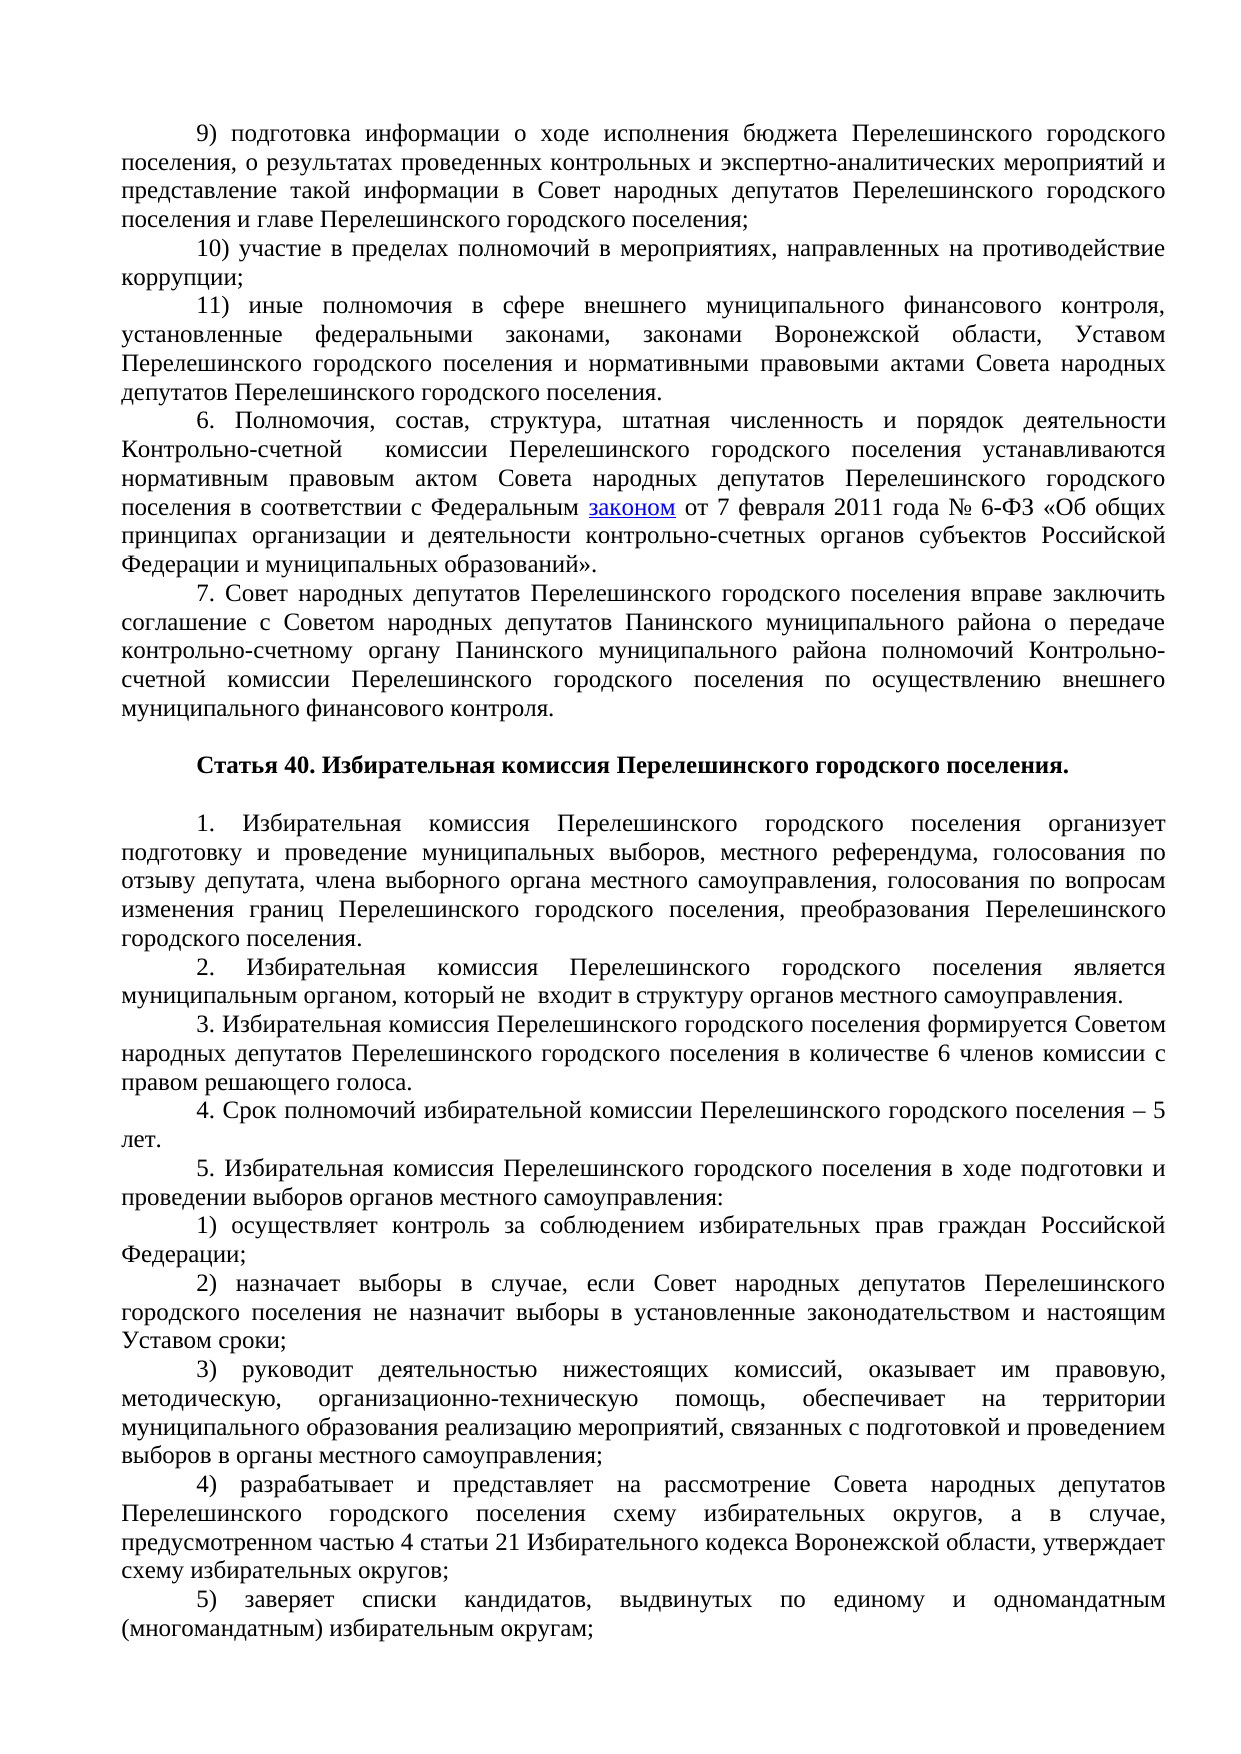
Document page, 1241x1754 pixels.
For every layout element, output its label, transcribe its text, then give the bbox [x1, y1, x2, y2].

text 2. Избирательная комиссия Перелешинского городского поселения является муниципальным органом, который не входит в структуру органов местного самоуправления. [121, 952, 1166, 1009]
text 7. Совет народных депутатов Перелешинского городского поселения вправе заключить соглашение с Советом народных депутатов Панинского муниципального района о передаче контрольно-счетному органу Панинского муниципального района полномочий Контрольно-счетной комиссии Перелешинского городского поселения по осуществлению внешнего муниципального финансового контроля. [121, 578, 1166, 722]
text 6. Полномочия, состав, структура, штатная численность и порядок деятельности Контрольно-счетной комиссии Перелешинского городского поселения устанавливаются нормативным правовым актом Совета народных депутатов Перелешинского городского поселения в соответствии с Федеральным законом от 7 февраля 2011 года № 6-ФЗ «Об общих принципах организации и деятельности контрольно-счетных органов субъектов Российской Федерации и муниципальных образований». [121, 406, 1166, 578]
text 5. Избирательная комиссия Перелешинского городского поселения в ходе подготовки и проведении выборов органов местного самоуправления: [121, 1153, 1166, 1211]
text Статья 40. Избирательная комиссия Перелешинского городского поселения. [121, 751, 1166, 779]
text 4. Срок полномочий избирательной комиссии Перелешинского городского поселения – 5 лет. [121, 1096, 1166, 1153]
text 3) руководит деятельностью нижестоящих комиссий, оказывает им правовую, методическую, организационно-техническую помощь, обеспечивает на территории муниципального образования реализацию мероприятий, связанных с подготовкой и проведением выборов в органы местного самоуправления; [121, 1354, 1166, 1469]
text 2) назначает выборы в случае, если Совет народных депутатов Перелешинского городского поселения не назначит выборы в установленные законодательством и настоящим Уставом сроки; [121, 1268, 1166, 1354]
text 3. Избирательная комиссия Перелешинского городского поселения формируется Советом народных депутатов Перелешинского городского поселения в количестве 6 членов комиссии с правом решающего голоса. [121, 1009, 1166, 1096]
text 9) подготовка информации о ходе исполнения бюджета Перелешинского городского поселения, о результатах проведенных контрольных и экспертно-аналитических мероприятий и представление такой информации в Совет народных депутатов Перелешинского городского поселения и главе Перелешинского городского поселения; [121, 118, 1166, 233]
text 11) иные полномочия в сфере внешнего муниципального финансового контроля, установленные федеральными законами, законами Воронежской области, Уставом Перелешинского городского поселения и нормативными правовыми актами Совета народных депутатов Перелешинского городского поселения. [121, 291, 1166, 406]
text 1) осуществляет контроль за соблюдением избирательных прав граждан Российской Федерации; [121, 1211, 1166, 1268]
text 1. Избирательная комиссия Перелешинского городского поселения организует подготовку и проведение муниципальных выборов, местного референдума, голосования по отзыву депутата, члена выборного органа местного самоуправления, голосования по вопросам изменения границ Перелешинского городского поселения, преобразования Перелешинского городского поселения. [121, 808, 1166, 952]
text 10) участие в пределах полномочий в мероприятиях, направленных на противодействие коррупции; [121, 233, 1166, 291]
text 5) заверяет списки кандидатов, выдвинутых по единому и одномандатным (многомандатным) избирательным округам; [121, 1584, 1166, 1642]
text 4) разрабатывает и представляет на рассмотрение Совета народных депутатов Перелешинского городского поселения схему избирательных округов, а в случае, предусмотренном частью 4 статьи 21 Избирательного кодекса Воронежской области, утверждает схему избирательных округов; [121, 1469, 1166, 1584]
